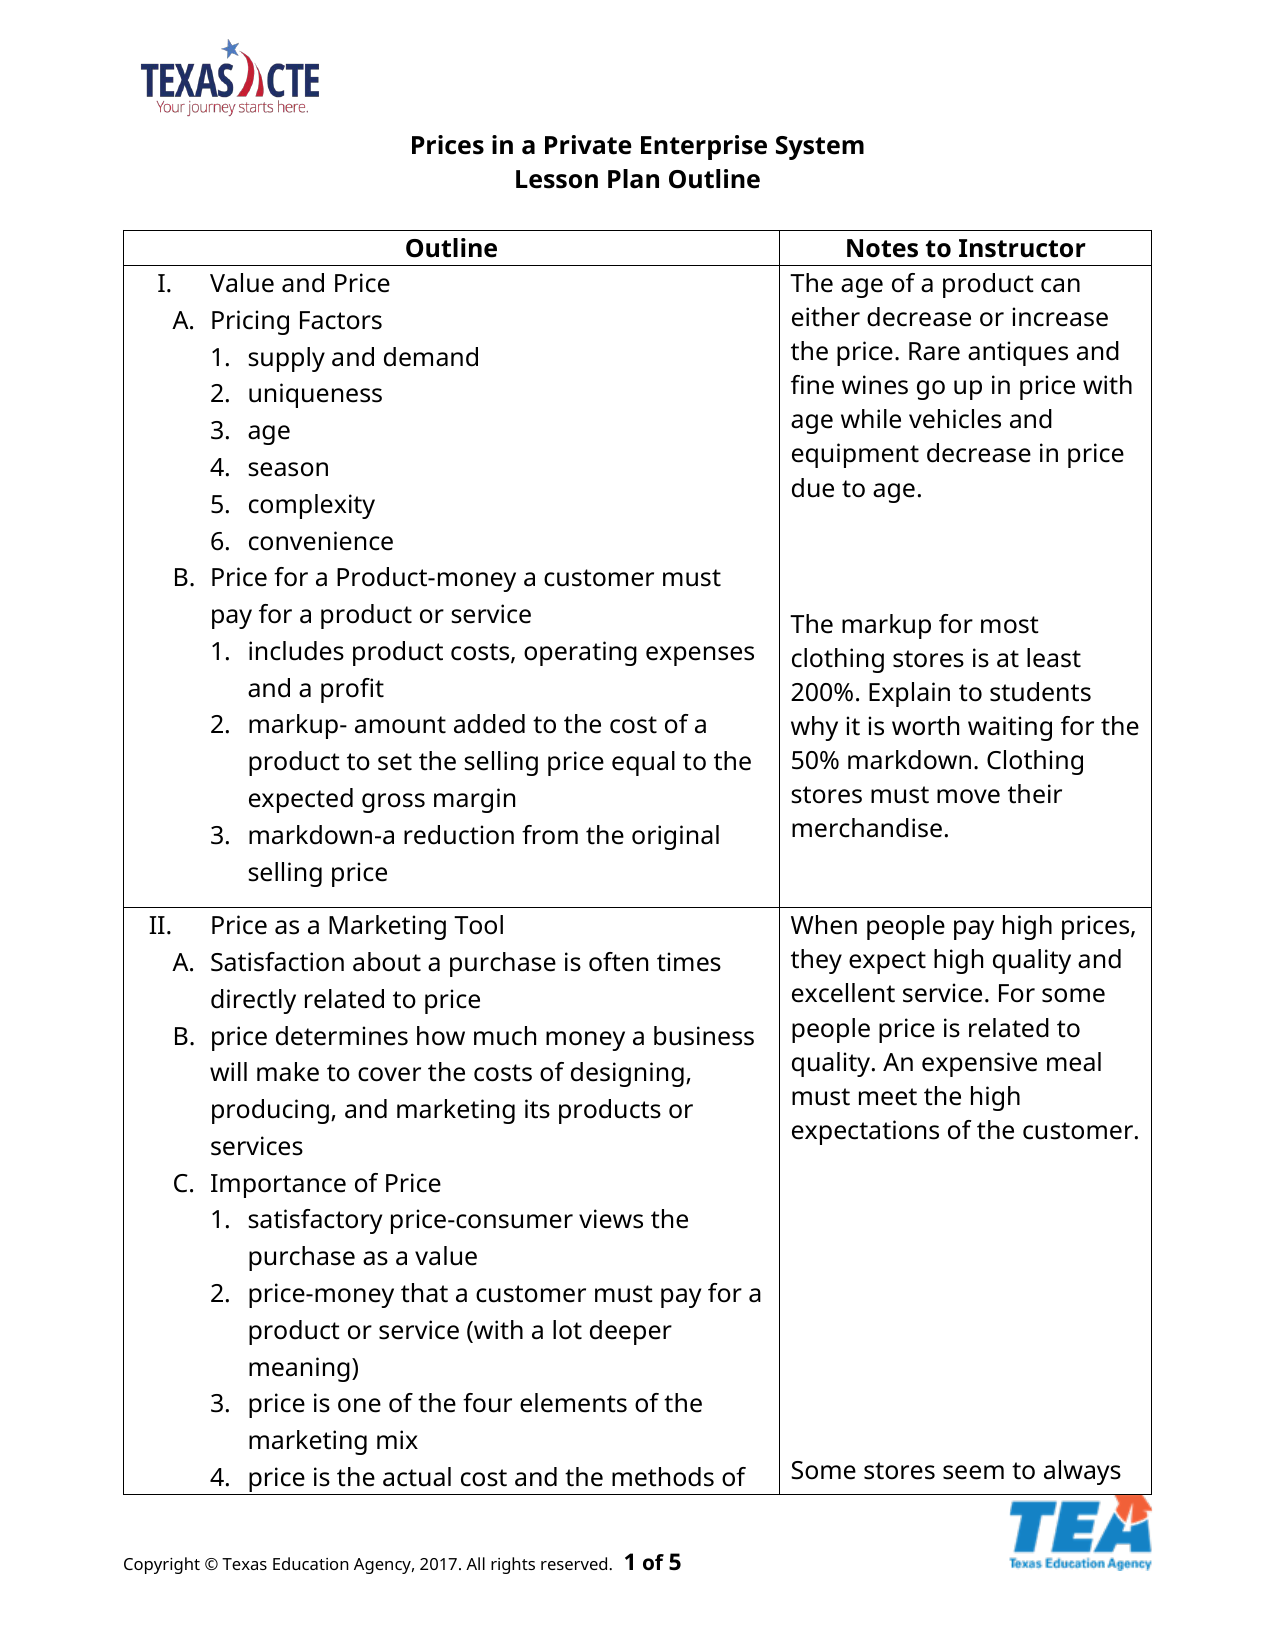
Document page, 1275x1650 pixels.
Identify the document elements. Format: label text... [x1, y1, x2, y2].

text Prices in a Private Enterprise System [123, 127, 1152, 162]
table_header Notes to Instructor [780, 231, 1151, 265]
picture [1009, 1495, 1153, 1571]
picture [122, 28, 338, 127]
table_header Outline [124, 231, 779, 265]
table_cell The age of a product can either decrease or increase the price. Rare antiques and fine wines go up in price with age while vehicles and equipment decrease in price due to age. The markup for most clothing stores is at least 200%. Explain to students why it is worth waiting for the 50% markdown. Clothing stores must move their merchandise. [780, 266, 1151, 907]
text Lesson Plan Outline [123, 162, 1152, 196]
table_cell Value and Price Pricing Factors supply and demand uniqueness age season complexity convenience Price for a Product-money a customer must pay for a product or service includes product costs, operating expenses and a profit markup- amount added to the cost of a product to set the selling price equal to the expected gross margin markdown-a reduction from the original selling price [124, 266, 779, 907]
